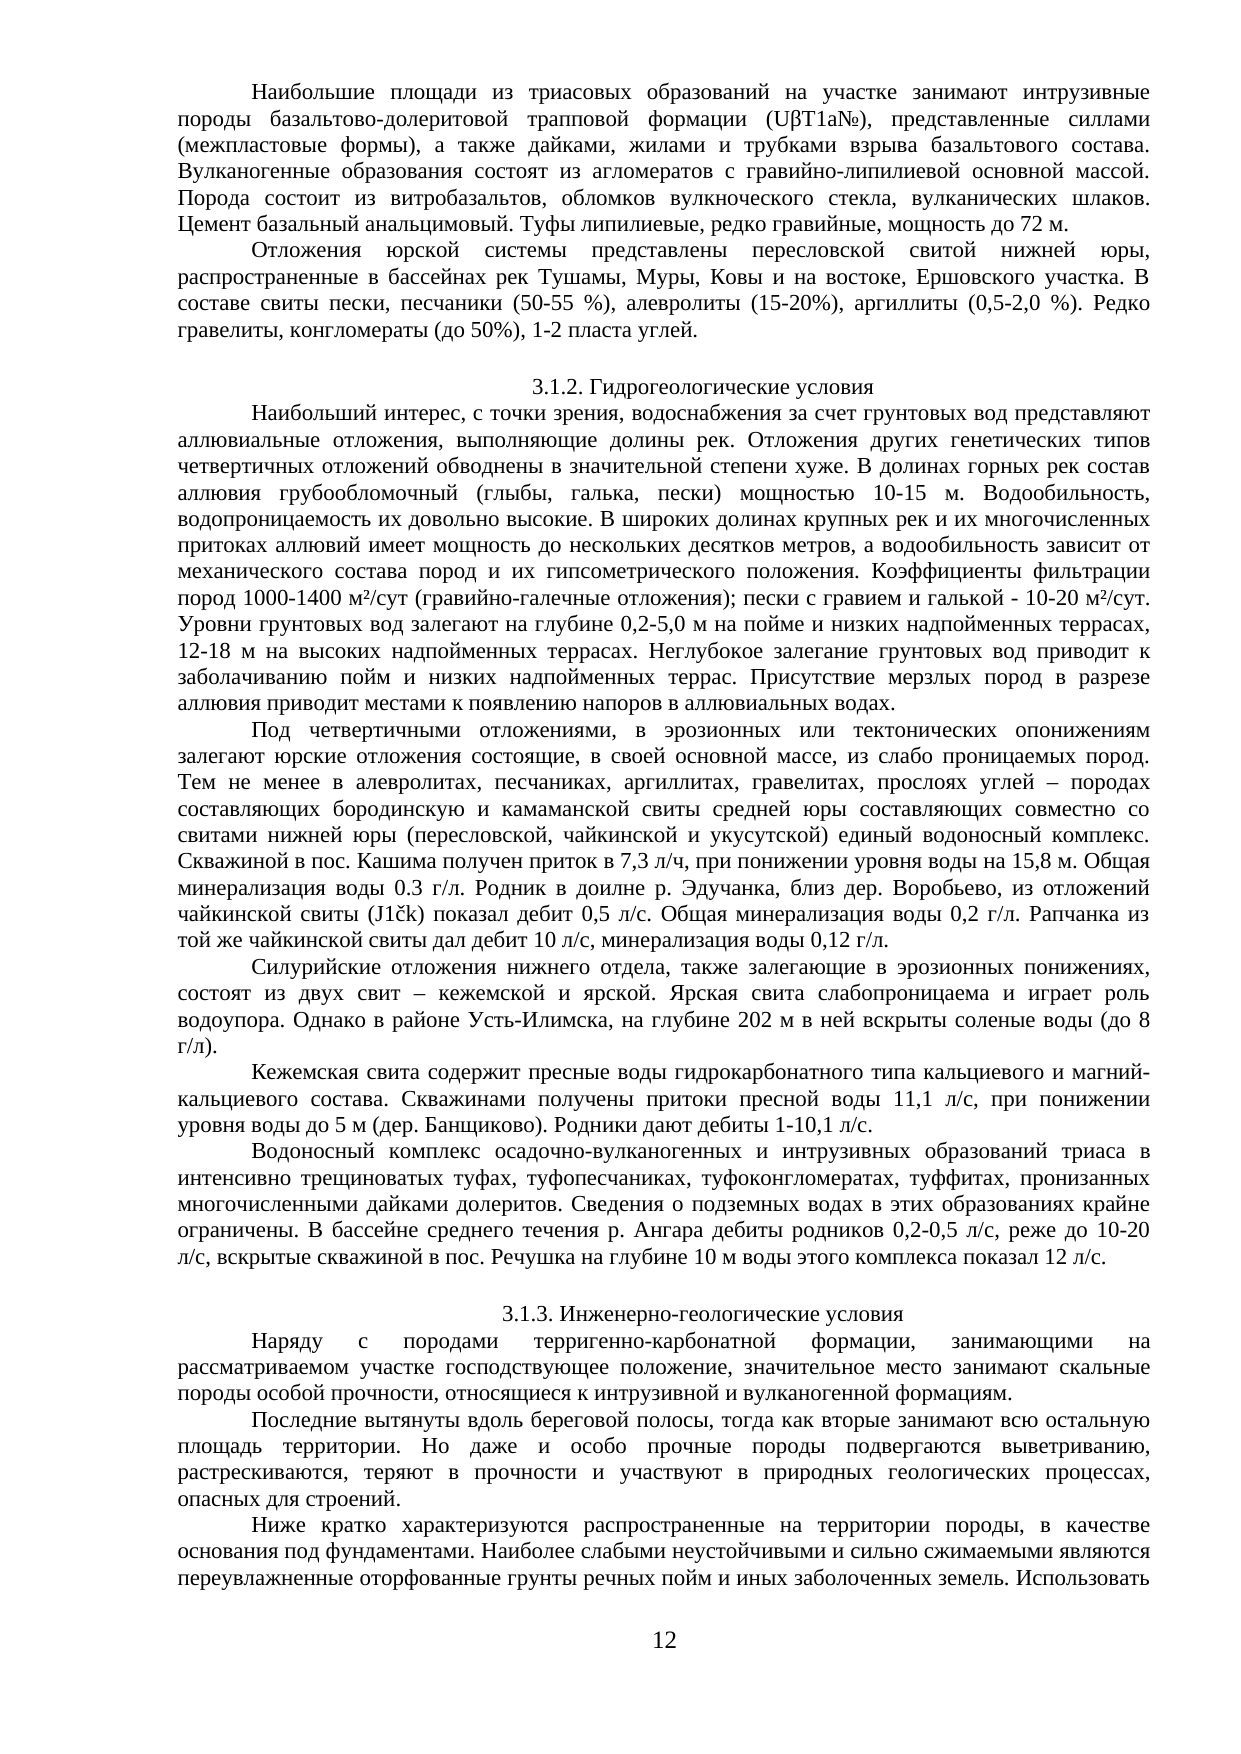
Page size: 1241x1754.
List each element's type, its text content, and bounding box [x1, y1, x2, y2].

text Наибольшие площади из триасовых образований на участке занимают интрузивные породы базальтово-долеритовой трапповой формации (UβT1a№), представленные силлами (межпластовые формы), а также дайками, жилами и трубками взрыва базальтового состава. Вулканогенные образования состоят из агломератов с гравийно-липилиевой основной массой. Порода состоит из витробазальтов, обломков вулкноческого стекла, вулканических шлаков. Цемент базальный анальцимовый. Туфы липилиевые, редко гравийные, мощность до 72 м. [177, 78, 1152, 237]
text Под четвертичными отложениями, в эрозионных или тектонических опонижениям залегают юрские отложения состоящие, в своей основной массе, из слабо проницаемых пород. Тем не менее в алевролитах, песчаниках, аргиллитах, гравелитах, прослоях углей – породах составляющих бородинскую и камаманской свиты средней юры составляющих совместно со свитами нижней юры (пересловской, чайкинской и укусутской) единый водоносный комплекс. Скважиной в пос. Кашима получен приток в 7,3 л/ч, при понижении уровня воды на 15,8 м. Общая минерализация воды 0.3 г/л. Родник в доилне р. Эдучанка, близ дер. Воробьево, из отложений чайкинской свиты (J1čk) показал дебит 0,5 л/с. Общая минерализация воды 0,2 г/л. Рапчанка из той же чайкинской свиты дал дебит 10 л/с, минерализация воды 0,12 г/л. [177, 716, 1152, 953]
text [177, 1511, 1152, 1590]
text Силурийские отложения нижнего отдела, также залегающие в эрозионных понижениях, состоят из двух свит – кежемской и ярской. Ярская свита слабопроницаема и играет роль водоупора. Однако в районе Усть-Илимска, на глубине 202 м в ней вскрыты соленые воды (до 8 г/л). [177, 953, 1152, 1058]
text 3.1.3. Инженерно-геологические условия [254, 1300, 1152, 1327]
text 3.1.2. Гидрогеологические условия [254, 373, 1152, 399]
text Отложения юрской системы представлены пересловской свитой нижней юры, распространенные в бассейнах рек Тушамы, Муры, Ковы и на востоке, Ершовского участка. В составе свиты пески, песчаники (50-55 %), алевролиты (15-20%), аргиллиты (0,5-2,0 %). Редко гравелиты, конгломераты (до 50%), 1-2 пласта углей. [177, 237, 1152, 342]
text Кежемская свита содержит пресные воды гидрокарбонатного типа кальциевого и магний-кальциевого состава. Скважинами получены притоки пресной воды 11,1 л/с, при понижении уровня воды до 5 м (дер. Банщиково). Родники дают дебиты 1-10,1 л/с. [177, 1058, 1152, 1137]
text Наибольший интерес, с точки зрения, водоснабжения за счет грунтовых вод представляют аллювиальные отложения, выполняющие долины рек. Отложения других генетических типов четвертичных отложений обводнены в значительной степени хуже. В долинах горных рек состав аллювия грубообломочный (глыбы, галька, пески) мощностью 10-15 м. Водообильность, водопроницаемость их довольно высокие. В широких долинах крупных рек и их многочисленных притоках аллювий имеет мощность до нескольких десятков метров, а водообильность зависит от механического состава пород и их гипсометрического положения. Коэффициенты фильтрации пород 1000-1400 м²/сут (гравийно-галечные отложения); пески с гравием и галькой - 10-20 м²/сут. Уровни грунтовых вод залегают на глубине 0,2-5,0 м на пойме и низких надпойменных террасах, 12-18 м на высоких надпойменных террасах. Неглубокое залегание грунтовых вод приводит к заболачиванию пойм и низких надпойменных террас. Присутствие мерзлых пород в разрезе аллювия приводит местами к появлению напоров в аллювиальных водах. [177, 399, 1152, 716]
text Наряду с породами терригенно-карбонатной формации, занимающими на рассматриваемом участке господствующее положение, значительное место занимают скальные породы особой прочности, относящиеся к интрузивной и вулканогенной формациям. [177, 1327, 1152, 1406]
text Водоносный комплекс осадочно-вулканогенных и интрузивных образований триаса в интенсивно трещиноватых туфах, туфопесчаниках, туфоконгломератах, туффитах, пронизанных многочисленными дайками долеритов. Сведения о подземных водах в этих образованиях крайне ограничены. В бассейне среднего течения р. Ангара дебиты родников 0,2-0,5 л/с, реже до 10-20 л/с, вскрытые скважиной в пос. Речушка на глубине 10 м воды этого комплекса показал 12 л/с. [177, 1137, 1152, 1269]
text Последние вытянуты вдоль береговой полосы, тогда как вторые занимают всю остальную площадь территории. Но даже и особо прочные породы подвергаются выветриванию, растрескиваются, теряют в прочности и участвуют в природных геологических процессах, опасных для строений. [177, 1406, 1152, 1511]
